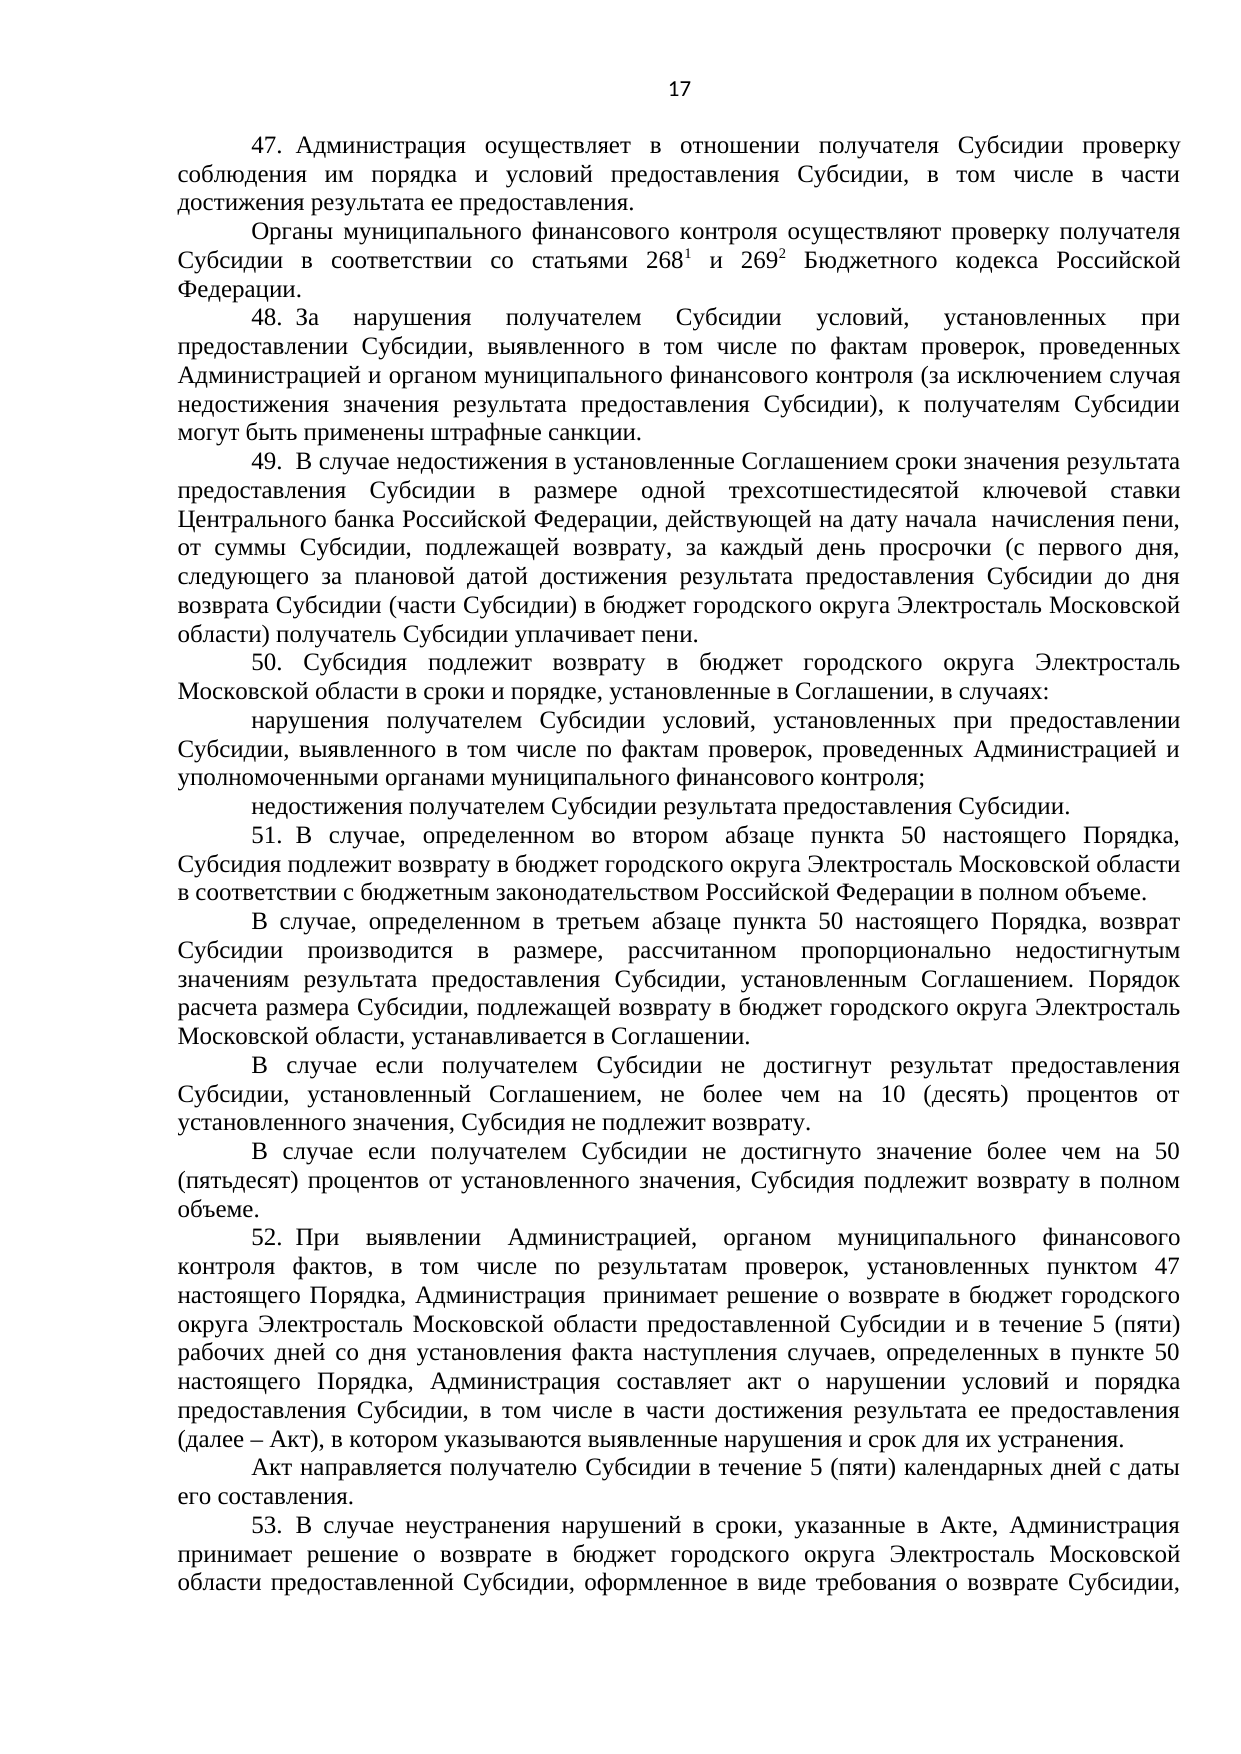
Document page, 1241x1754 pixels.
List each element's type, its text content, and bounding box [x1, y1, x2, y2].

text Акт направляется получателю Субсидии в течение 5 (пяти) календарных дней с даты его составления. [177, 1452, 1181, 1510]
text 50. Субсидия подлежит возврату в бюджет городского округа Электросталь Московской области в сроки и порядке, установленные в Соглашении, в случаях: [177, 647, 1181, 705]
text 51. В случае, определенном во втором абзаце пункта 50 настоящего Порядка, Субсидия подлежит возврату в бюджет городского округа Электросталь Московской области в соответствии с бюджетным законодательством Российской Федерации в полном объеме. [177, 820, 1181, 906]
text Органы муниципального финансового контроля осуществляют проверку получателя Субсидии в соответствии со статьями 2681 и 2692 Бюджетного кодекса Российской Федерации. [177, 216, 1181, 302]
text 52. При выявлении Администрацией, органом муниципального финансового контроля фактов, в том числе по результатам проверок, установленных пунктом 47 настоящего Порядка, Администрация принимает решение о возврате в бюджет городского округа Электросталь Московской области предоставленной Субсидии и в течение 5 (пяти) рабочих дней со дня установления факта наступления случаев, определенных в пункте 50 настоящего Порядка, Администрация составляет акт о нарушении условий и порядка предоставления Субсидии, в том числе в части достижения результата ее предоставления (далее – Акт), в котором указываются выявленные нарушения и срок для их устранения. [177, 1222, 1181, 1452]
text В случае если получателем Субсидии не достигнуто значение более чем на 50 (пятьдесят) процентов от установленного значения, Субсидия подлежит возврату в полном объеме. [177, 1136, 1181, 1222]
text 47. Администрация осуществляет в отношении получателя Субсидии проверку соблюдения им порядка и условий предоставления Субсидии, в том числе в части достижения результата ее предоставления. [177, 130, 1181, 216]
text недостижения получателем Субсидии результата предоставления Субсидии. [177, 791, 1181, 820]
text нарушения получателем Субсидии условий, установленных при предоставлении Субсидии, выявленного в том числе по фактам проверок, проведенных Администрацией и уполномоченными органами муниципального финансового контроля; [177, 705, 1181, 791]
text В случае, определенном в третьем абзаце пункта 50 настоящего Порядка, возврат Субсидии производится в размере, рассчитанном пропорционально недостигнутым значениям результата предоставления Субсидии, установленным Соглашением. Порядок расчета размера Субсидии, подлежащей возврату в бюджет городского округа Электросталь Московской области, устанавливается в Соглашении. [177, 906, 1181, 1050]
text 48. За нарушения получателем Субсидии условий, установленных при предоставлении Субсидии, выявленного в том числе по фактам проверок, проведенных Администрацией и органом муниципального финансового контроля (за исключением случая недостижения значения результата предоставления Субсидии), к получателям Субсидии могут быть применены штрафные санкции. [177, 302, 1181, 446]
text В случае если получателем Субсидии не достигнут результат предоставления Субсидии, установленный Соглашением, не более чем на 10 (десять) процентов от установленного значения, Субсидия не подлежит возврату. [177, 1050, 1181, 1136]
text 49. В случае недостижения в установленные Соглашением сроки значения результата предоставления Субсидии в размере одной трехсотшестидесятой ключевой ставки Центрального банка Российской Федерации, действующей на дату начала начисления пени, от суммы Субсидии, подлежащей возврату, за каждый день просрочки (с первого дня, следующего за плановой датой достижения результата предоставления Субсидии до дня возврата Субсидии (части Субсидии) в бюджет городского округа Электросталь Московской области) получатель Субсидии уплачивает пени. [177, 446, 1181, 647]
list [177, 1510, 1181, 1596]
